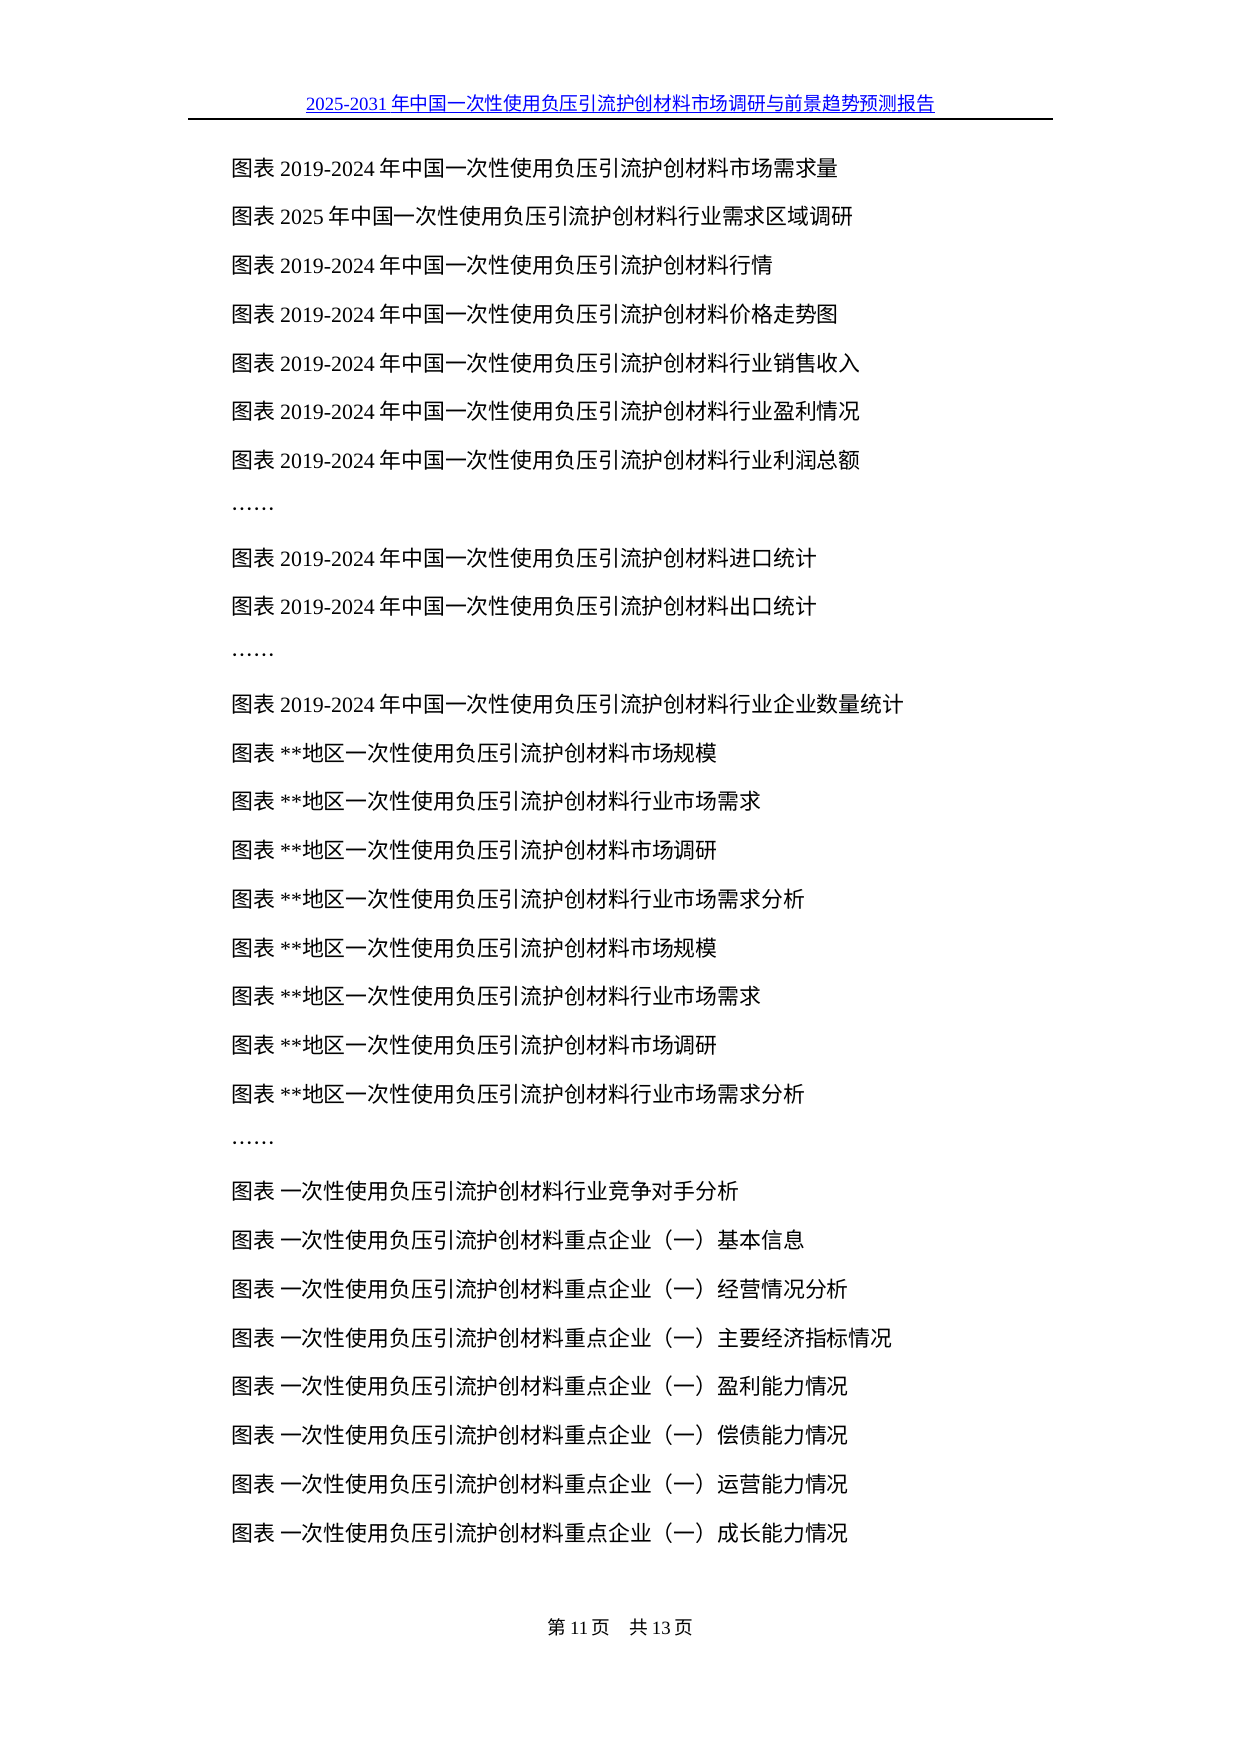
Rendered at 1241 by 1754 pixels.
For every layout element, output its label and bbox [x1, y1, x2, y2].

text [187, 150, 1053, 1548]
